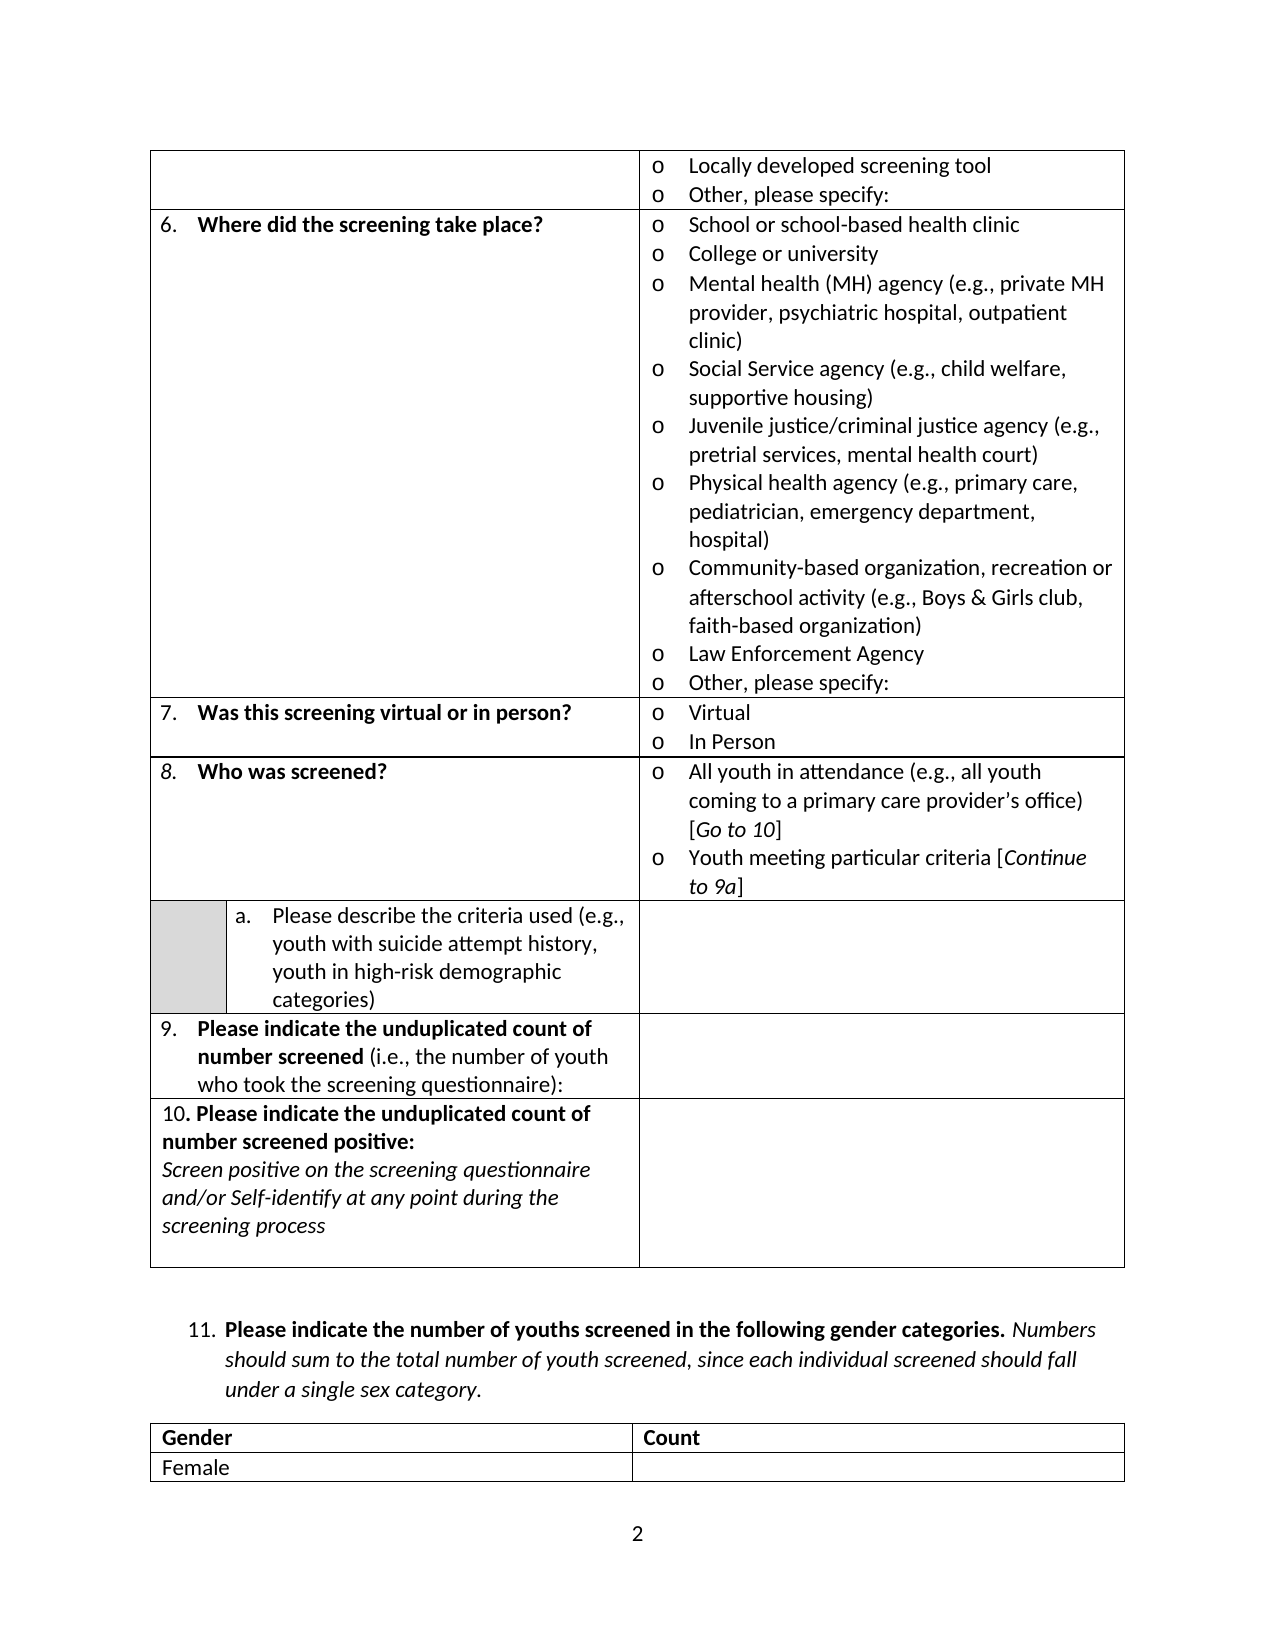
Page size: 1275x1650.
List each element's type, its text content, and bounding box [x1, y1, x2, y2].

table_cell Virtual In Person [640, 698, 1124, 756]
table_cell Who was screened? [151, 758, 639, 900]
table_cell [640, 1099, 1124, 1267]
table_cell Please indicate the unduplicated count of number screened (i.e., the number of youth who took the screening questionnaire): [151, 1014, 639, 1098]
list Please indicate the number of youths screened in the following gender categories. Numbers should sum to the total number of youth screened, since each individual screened should fall under a single sex category. [187, 1315, 1125, 1404]
table_cell 10. Please indicate the unduplicated count of number screened positive: Screen positive on the screening questionnaire and/or Self-identify at any point during the screening process [151, 1099, 639, 1267]
table_cell Female [151, 1453, 632, 1481]
table_cell School or school-based health clinic College or university Mental health (MH) agency (e.g., private MH provider, psychiatric hospital, outpatient clinic) Social Service agency (e.g., child welfare, supportive housing) Juvenile justice/criminal justice agency (e.g., pretrial services, mental health court) Physical health agency (e.g., primary care, pediatrician, emergency department, hospital) Community-based organization, recreation or afterschool activity (e.g., Boys & Girls club, faith-based organization) Law Enforcement Agency Other, please specify: [640, 210, 1124, 697]
table_cell [633, 1453, 1124, 1481]
table_header Gender [151, 1424, 632, 1452]
table_cell All youth in attendance (e.g., all youth coming to a primary care provider’s office) [Go to 10] Youth meeting particular criteria [Continue to 9a] [640, 758, 1124, 900]
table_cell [640, 151, 1124, 209]
table_cell [151, 901, 226, 1013]
table_cell Please describe the criteria used (e.g., youth with suicide attempt history, youth in high-risk demographic categories) [227, 901, 639, 1013]
table_cell Where did the screening take place? [151, 210, 639, 697]
table_cell [640, 1014, 1124, 1098]
table_cell Was this screening virtual or in person? [151, 698, 639, 756]
table_header Count [633, 1424, 1124, 1452]
table_cell [640, 901, 1124, 1013]
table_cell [151, 151, 639, 209]
